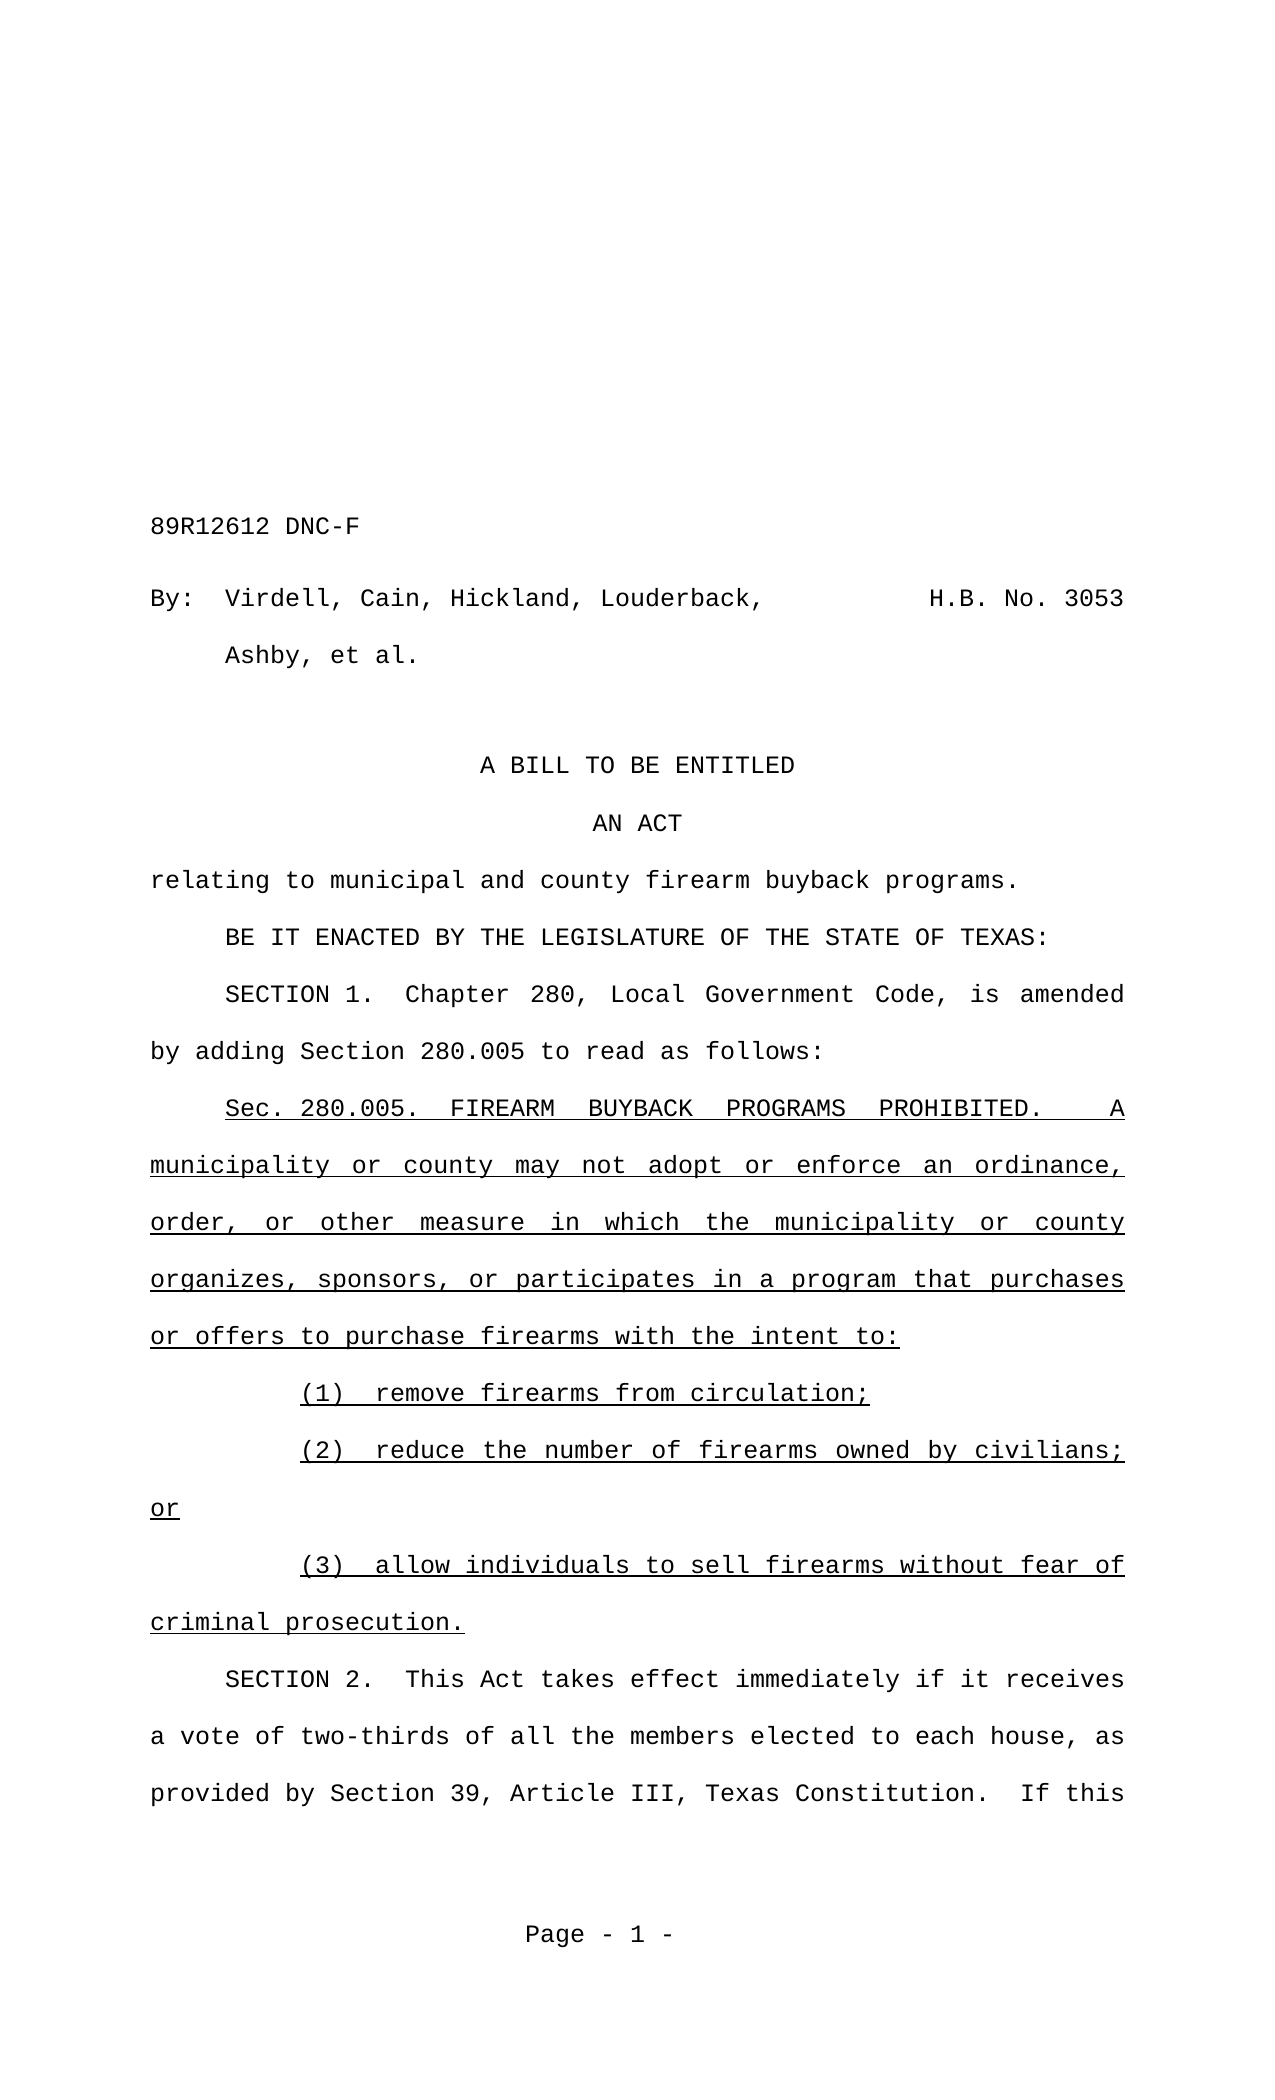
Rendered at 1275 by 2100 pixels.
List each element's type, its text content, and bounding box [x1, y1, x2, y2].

text AN ACT [150, 810, 1125, 838]
text A BILL TO BE ENTITLED [150, 753, 1125, 781]
text Ashby, et al. [150, 642, 1125, 671]
text (2) reduce the number of firearms owned by civilians; or [150, 1438, 1125, 1523]
text BE IT ENACTED BY THE LEGISLATURE OF THE STATE OF TEXAS: [150, 924, 1125, 953]
text Sec. 280.005. FIREARM BUYBACK PROGRAMS PROHIBITED. A municipality or county may not adopt or enforce an ordinance, order, or other measure in which the municipality or county organizes, sponsors, or participates in a program that purchases or offers to purchase firearms with the intent to: [150, 1292, 1125, 1352]
text Sec. 280.005. FIREARM BUYBACK PROGRAMS PROHIBITED. A municipality or county may not adopt or enforce an ordinance, order, or other measure in which the municipality or county organizes, sponsors, or participates in a program that purchases or offers to purchase firearms with the intent to: [150, 1177, 1125, 1233]
text SECTION 1. Chapter 280, Local Government Code, is amended by adding Section 280.005 to read as follows: [150, 981, 1125, 1067]
text (3) allow individuals to sell firearms without fear of criminal prosecution. [150, 1552, 1125, 1638]
text Sec. 280.005. FIREARM BUYBACK PROGRAMS PROHIBITED. A municipality or county may not adopt or enforce an ordinance, order, or other measure in which the municipality or county organizes, sponsors, or participates in a program that purchases or offers to purchase firearms with the intent to: [150, 1095, 1125, 1176]
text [150, 1666, 1125, 1809]
text relating to municipal and county firearm buyback programs. [150, 867, 1125, 896]
text By: Virdell, Cain, Hickland, Louderback, H.B. No. 3053 [150, 585, 1125, 614]
text Sec. 280.005. FIREARM BUYBACK PROGRAMS PROHIBITED. A municipality or county may not adopt or enforce an ordinance, order, or other measure in which the municipality or county organizes, sponsors, or participates in a program that purchases or offers to purchase firearms with the intent to: [150, 1235, 1125, 1290]
text 89R12612 DNC-F [150, 514, 1125, 542]
text (1) remove firearms from circulation; [150, 1381, 1125, 1409]
